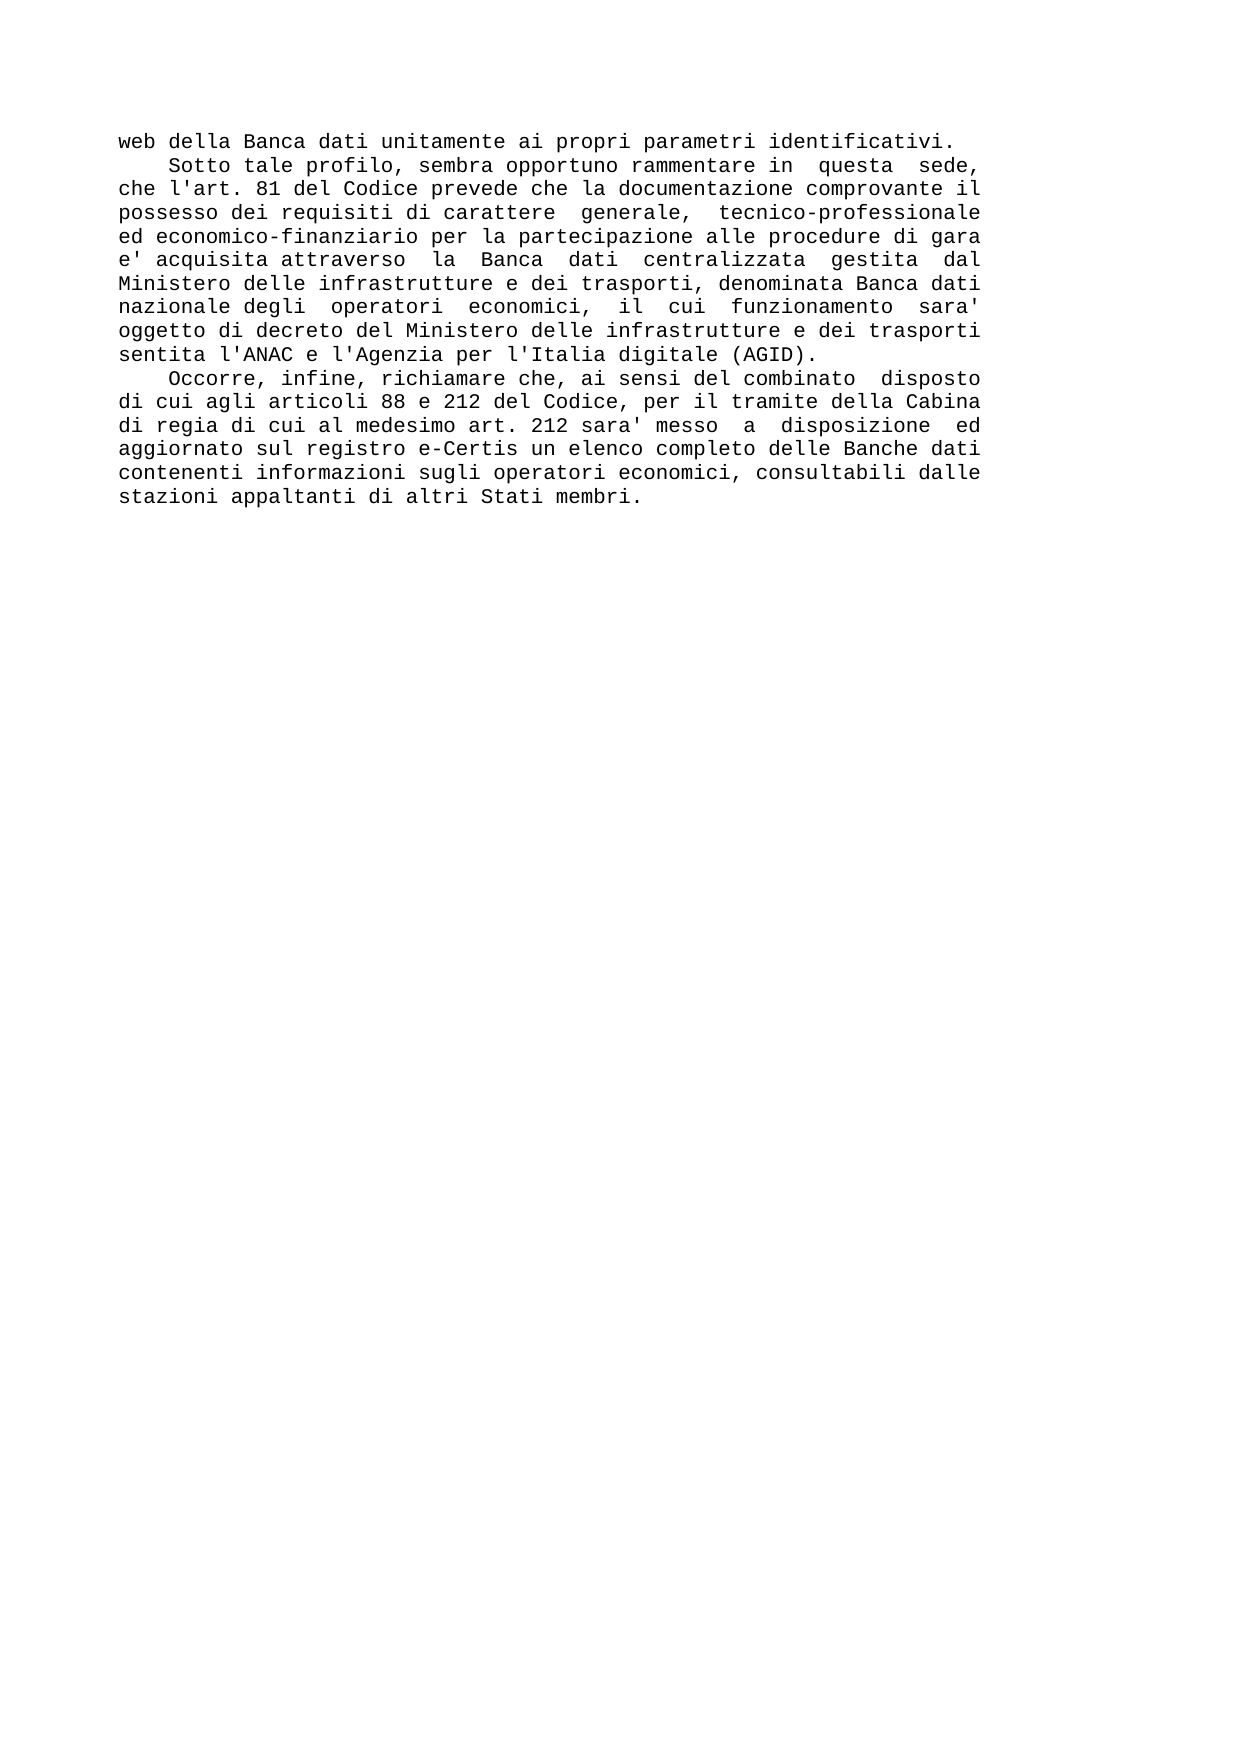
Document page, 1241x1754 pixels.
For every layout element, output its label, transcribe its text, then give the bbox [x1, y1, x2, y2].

text che l'art. 81 del Codice prevede che la documentazione comprovante il [118, 178, 1137, 202]
text di regia di cui al medesimo art. 212 sara' messo a disposizione ed [118, 415, 1137, 438]
text stazioni appaltanti di altri Stati membri. [118, 486, 1137, 509]
text ed economico-finanziario per la partecipazione alle procedure di gara [118, 226, 1137, 249]
text aggiornato sul registro e-Certis un elenco completo delle Banche dati [118, 438, 1137, 462]
text nazionale degli operatori economici, il cui funzionamento sara' [118, 297, 1137, 320]
text Occorre, infine, richiamare che, ai sensi del combinato disposto [118, 367, 1137, 391]
text web della Banca dati unitamente ai propri parametri identificativi. [118, 131, 1137, 155]
text oggetto di decreto del Ministero delle infrastrutture e dei trasporti [118, 320, 1137, 344]
text possesso dei requisiti di carattere generale, tecnico-professionale [118, 202, 1137, 226]
text e' acquisita attraverso la Banca dati centralizzata gestita dal [118, 249, 1137, 273]
text di cui agli articoli 88 e 212 del Codice, per il tramite della Cabina [118, 391, 1137, 415]
text contenenti informazioni sugli operatori economici, consultabili dalle [118, 462, 1137, 486]
text sentita l'ANAC e l'Agenzia per l'Italia digitale (AGID). [118, 344, 1137, 367]
text Ministero delle infrastrutture e dei trasporti, denominata Banca dati [118, 273, 1137, 297]
text Sotto tale profilo, sembra opportuno rammentare in questa sede, [118, 155, 1137, 178]
